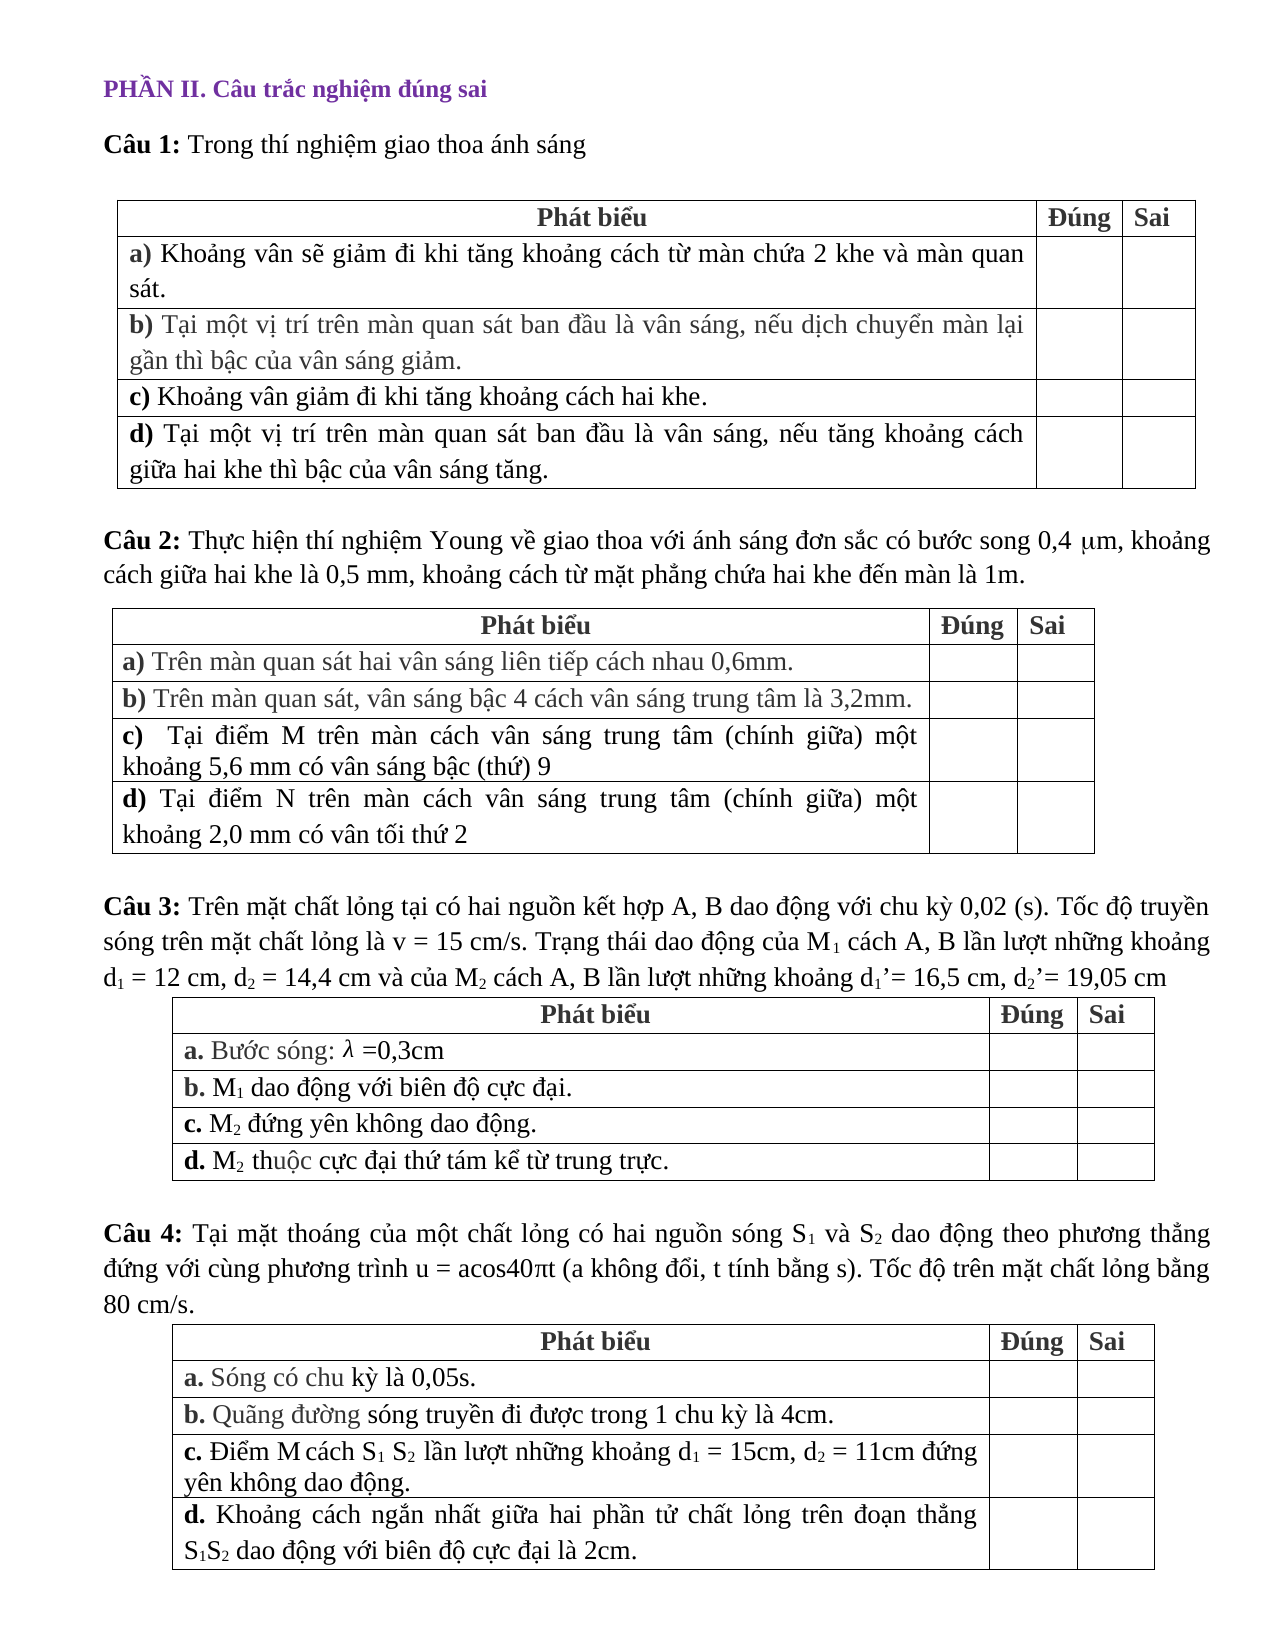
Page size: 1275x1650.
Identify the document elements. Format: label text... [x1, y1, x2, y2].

table_cell [1037, 380, 1122, 416]
table_cell [1018, 719, 1094, 781]
table_cell [930, 682, 1017, 718]
table_header Phát biểu [113, 609, 929, 644]
table_cell [990, 1034, 1077, 1070]
table_cell [1018, 782, 1094, 853]
table_cell [930, 645, 1017, 681]
table_cell [1037, 237, 1122, 307]
table_cell [1018, 682, 1094, 718]
table_cell [1123, 380, 1195, 416]
table_cell a) Khoảng vân sẽ giảm đi khi tăng khoảng cách từ màn chứa 2 khe và màn quan sát. [118, 237, 1036, 307]
table_cell [1078, 1361, 1154, 1397]
table_cell [1078, 1034, 1154, 1070]
list Câu 4: Tại mặt thoáng của một chất lỏng có hai nguồn sóng S1 và S2 dao động theo phương thẳng đứng với cùng phương trình u = acos40πt (a không đổi, t tính bằng s). Tốc độ trên mặt chất lỏng bằng 80 cm/s. [103, 1217, 1211, 1319]
table_header Đúng [930, 609, 1017, 644]
table_cell [1078, 1144, 1154, 1180]
table_header Sai [1078, 1325, 1154, 1360]
table_cell [1078, 1435, 1154, 1497]
table_header Phát biểu [173, 1325, 989, 1360]
table_cell c. M2 đứng yên không dao động. [173, 1108, 989, 1143]
table_header Đúng [990, 1325, 1077, 1360]
table_cell [1018, 645, 1094, 681]
table_header Sai [1018, 609, 1094, 644]
table_header Đúng [990, 998, 1077, 1033]
table_cell c) Tại điểm M trên màn cách vân sáng trung tâm (chính giữa) một khoảng 5,6 mm có vân sáng bậc (thứ) 9 [113, 719, 929, 781]
table_cell [930, 782, 1017, 853]
table_cell d) Tại điểm N trên màn cách vân sáng trung tâm (chính giữa) một khoảng 2,0 mm có vân tối thứ 2 [113, 782, 929, 853]
table_cell [990, 1498, 1077, 1569]
text Câu 1: Trong thí nghiệm giao thoa ánh sáng [103, 128, 1211, 159]
table_cell [990, 1144, 1077, 1180]
table_cell b) Tại một vị trí trên màn quan sát ban đầu là vân sáng, nếu dịch chuyển màn lại gần thì bậc của vân sáng giảm. [118, 309, 1036, 379]
table_cell [1078, 1071, 1154, 1107]
table_cell [990, 1398, 1077, 1434]
table_cell [1123, 237, 1195, 307]
table_cell [1078, 1398, 1154, 1434]
table_cell a) Trên màn quan sát hai vân sáng liên tiếp cách nhau 0,6mm. [113, 645, 929, 681]
table_cell a. Sóng có chu kỳ là 0,05s. [173, 1361, 989, 1397]
table_cell [990, 1108, 1077, 1143]
table_cell [1078, 1498, 1154, 1569]
table_cell b. Quãng đường sóng truyền đi được trong 1 chu kỳ là 4cm. [173, 1398, 989, 1434]
table_header Sai [1078, 998, 1154, 1033]
table_cell [1078, 1108, 1154, 1143]
table_cell [1123, 417, 1195, 488]
table_cell [1037, 309, 1122, 379]
table_cell c. Điểm M cách S1 S2 lần lượt những khoảng d1 = 15cm, d2 = 11cm đứng yên không dao động. [173, 1435, 989, 1497]
table_cell [990, 1071, 1077, 1107]
table_cell [930, 719, 1017, 781]
table_header Đúng [1037, 201, 1122, 236]
table_cell d) Tại một vị trí trên màn quan sát ban đầu là vân sáng, nếu tăng khoảng cách giữa hai khe thì bậc của vân sáng tăng. [118, 417, 1036, 488]
table_cell a. Bước sóng: =0,3cm [173, 1034, 989, 1070]
table_cell [990, 1361, 1077, 1397]
text PHẦN II. Câu trắc nghiệm đúng sai [103, 66, 1206, 103]
text Câu 3: Trên mặt chất lỏng tại có hai nguồn kết hợp A, B dao động với chu kỳ 0,02 (s). Tốc độ truyền sóng trên mặt chất lỏng là v = 15 cm/s. Trạng thái dao động của M1 cách A, B lần lượt những khoảng d1 = 12 cm, d2 = 14,4 cm và của M2 cách A, B lần lượt những khoảng d1’= 16,5 cm, d2’= 19,05 cm [103, 890, 1211, 992]
table_cell c) Khoảng vân giảm đi khi tăng khoảng cách hai khe. [118, 380, 1036, 416]
table_cell [1037, 417, 1122, 488]
table_cell [1123, 309, 1195, 379]
table_cell b) Trên màn quan sát, vân sáng bậc 4 cách vân sáng trung tâm là 3,2mm. [113, 682, 929, 718]
text Câu 2: Thực hiện thí nghiệm Young về giao thoa với ánh sáng đơn sắc có bước song 0,4 m, khoảng cách giữa hai khe là 0,5 mm, khoảng cách từ mặt phẳng chứa hai khe đến màn là 1m. [103, 524, 1211, 589]
table_cell b. M1 dao động với biên độ cực đại. [173, 1071, 989, 1107]
table_cell d. Khoảng cách ngắn nhất giữa hai phần tử chất lỏng trên đoạn thẳng S1S2 dao động với biên độ cực đại là 2cm. [173, 1498, 989, 1569]
table_cell d. M2 thuộc cực đại thứ tám kể từ trung trực. [173, 1144, 989, 1180]
table_header Sai [1123, 201, 1195, 236]
table_header Phát biểu [118, 201, 1036, 236]
table_cell [990, 1435, 1077, 1497]
table_header Phát biểu [173, 998, 989, 1033]
